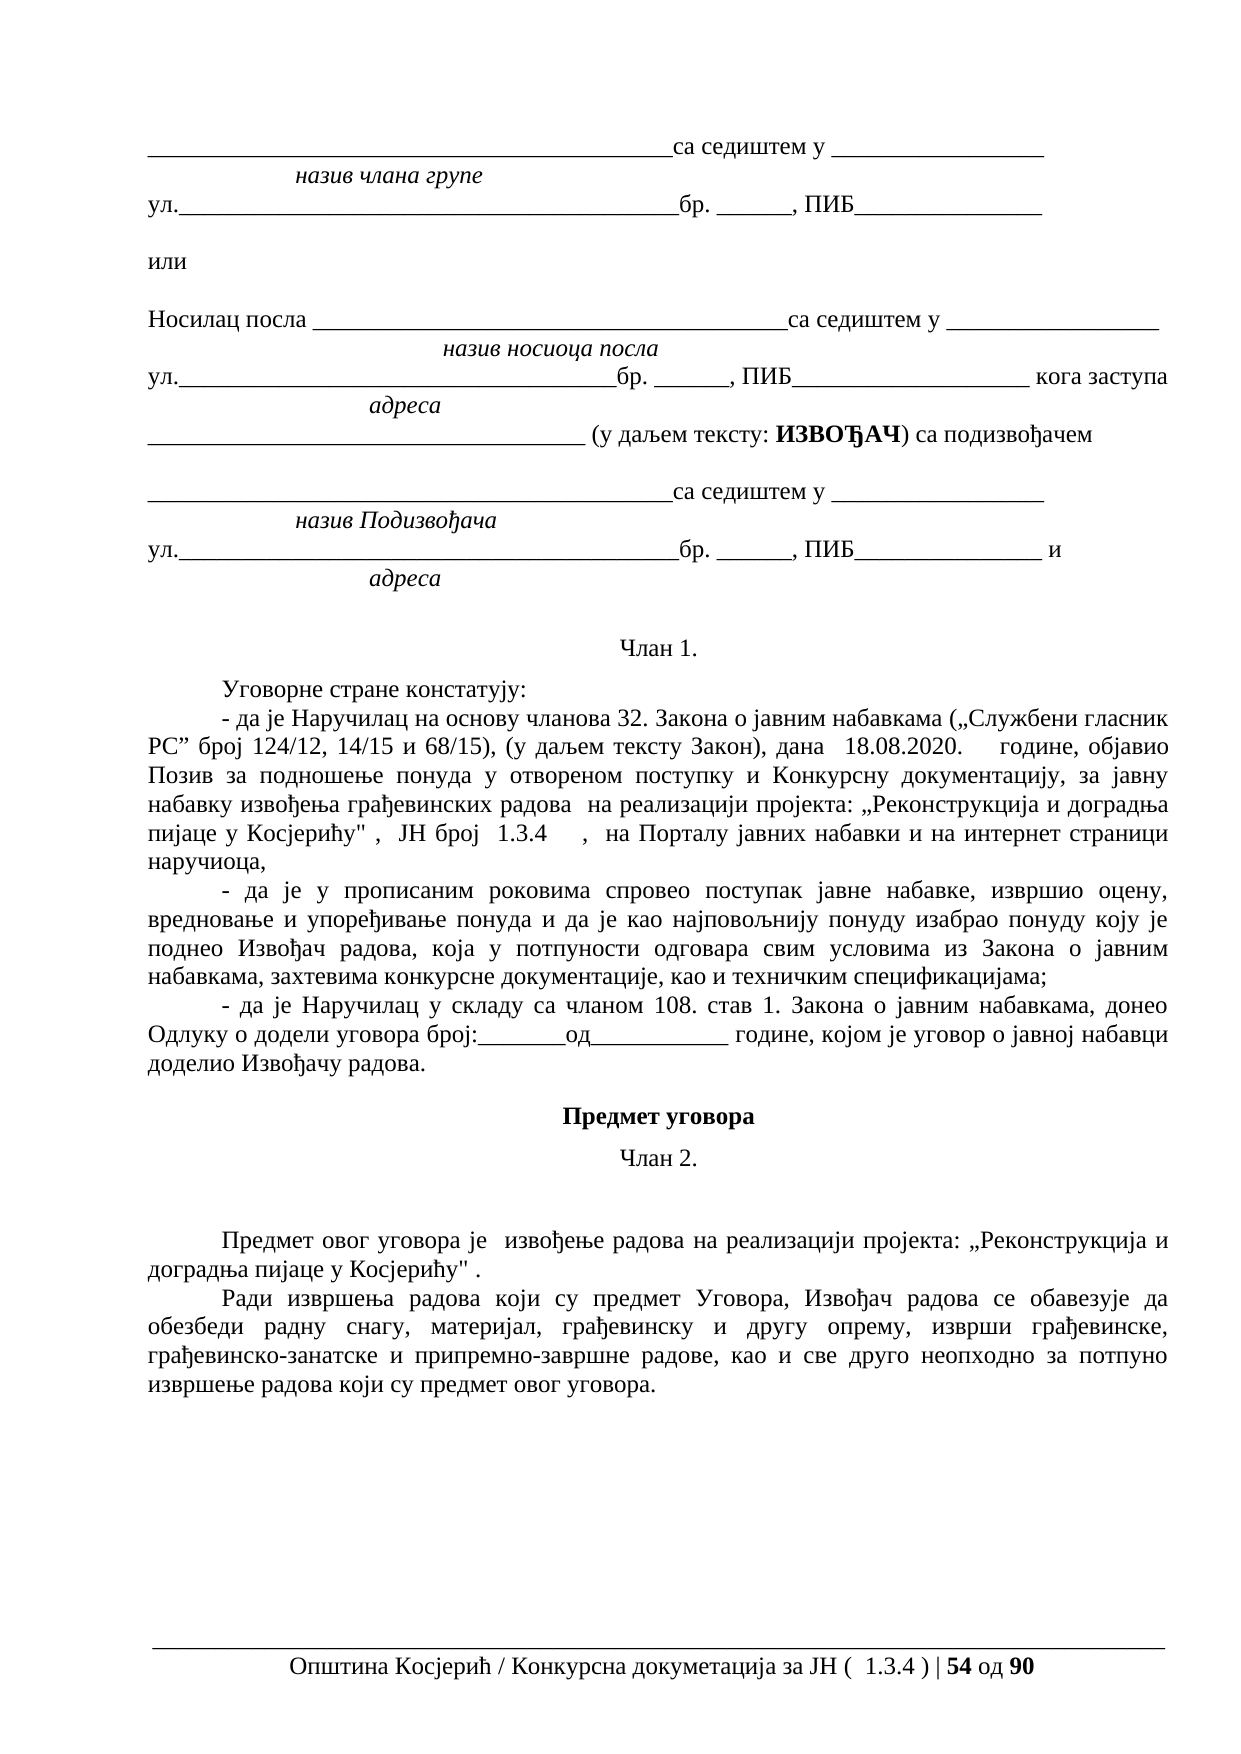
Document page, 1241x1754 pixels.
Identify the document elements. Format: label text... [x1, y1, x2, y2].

text ул.________________________________________бр. ______, ПИБ_______________ и [148, 534, 1169, 563]
text назив члана групе [221, 160, 1169, 189]
text Члан 1. [148, 633, 1169, 661]
text __________________________________________са седиштем у _________________ [148, 476, 1169, 505]
text Ради извршења радова који су предмет Уговора, Извођач радова се обавезује да обезбеди радну снагу, материјал, грађевинску и другу опрему, изврши грађевинске, грађевинско-занатске и припремно-завршне радове, као и све друго неопходно за потпуно извршење радова који су предмет овог уговора. [148, 1283, 1169, 1398]
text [148, 131, 1169, 160]
text Предмет овог уговора је извођење радова на реализацији пројекта: „Реконструкција и доградња пијаце у Косјерићу" . [148, 1225, 1169, 1283]
text Носилац посла ______________________________________са седиштем у _________________ [148, 304, 1169, 333]
text ул.___________________________________бр. ______, ПИБ___________________ кога заступа [148, 361, 1169, 390]
text ___________________________________ (у даљем тексту: ИЗВОЂАЧ) са подизвођачем [148, 419, 1169, 448]
text Члан 2. [148, 1143, 1169, 1171]
text назив носиоца посла [369, 333, 1169, 361]
text назив Подизвођача [221, 505, 1169, 534]
text - да је Наручилац на основу чланова 32. Закона о јавним набавкама („Службени гласник РС” број 124/12, 14/15 и 68/15), (у даљем тексту Закон), дана 18.08.2020. године, објавио Позив за подношење понуда у отвореном поступку и Конкурсну документацију, за јавну набавку извођења грађевинских радова на реализацији пројекта: „Реконструкција и доградња пијаце у Косјерићу" , ЈН број 1.3.4 , на Порталу јавних набавки и на интернет страници наручиоца, [148, 703, 1169, 875]
text ул.________________________________________бр. ______, ПИБ_______________ [148, 189, 1169, 218]
text адреса [295, 563, 1169, 591]
text - да је Наручилац у складу са чланом 108. став 1. Закона о јавним набавкама, донео Одлуку о додели уговора број:_______од___________ године, којом је уговор о јавној набавци доделио Извођачу радова. [148, 990, 1169, 1076]
text Предмет уговора [148, 1101, 1169, 1130]
text - да је у прописаним роковима спровео поступак јавне набавке, извршио оцену, вредновање и упоређивање понуда и да је као најповољнију понуду изабрао понуду коју је поднео Извођач радова, која у потпуности одговара свим условима из Закона о јавним набавкама, захтевима конкурсне документације, као и техничким спецификацијама; [148, 875, 1169, 990]
text или [148, 246, 1169, 275]
text адреса [295, 390, 1169, 419]
text Уговорне стране констатују: [148, 674, 1169, 703]
